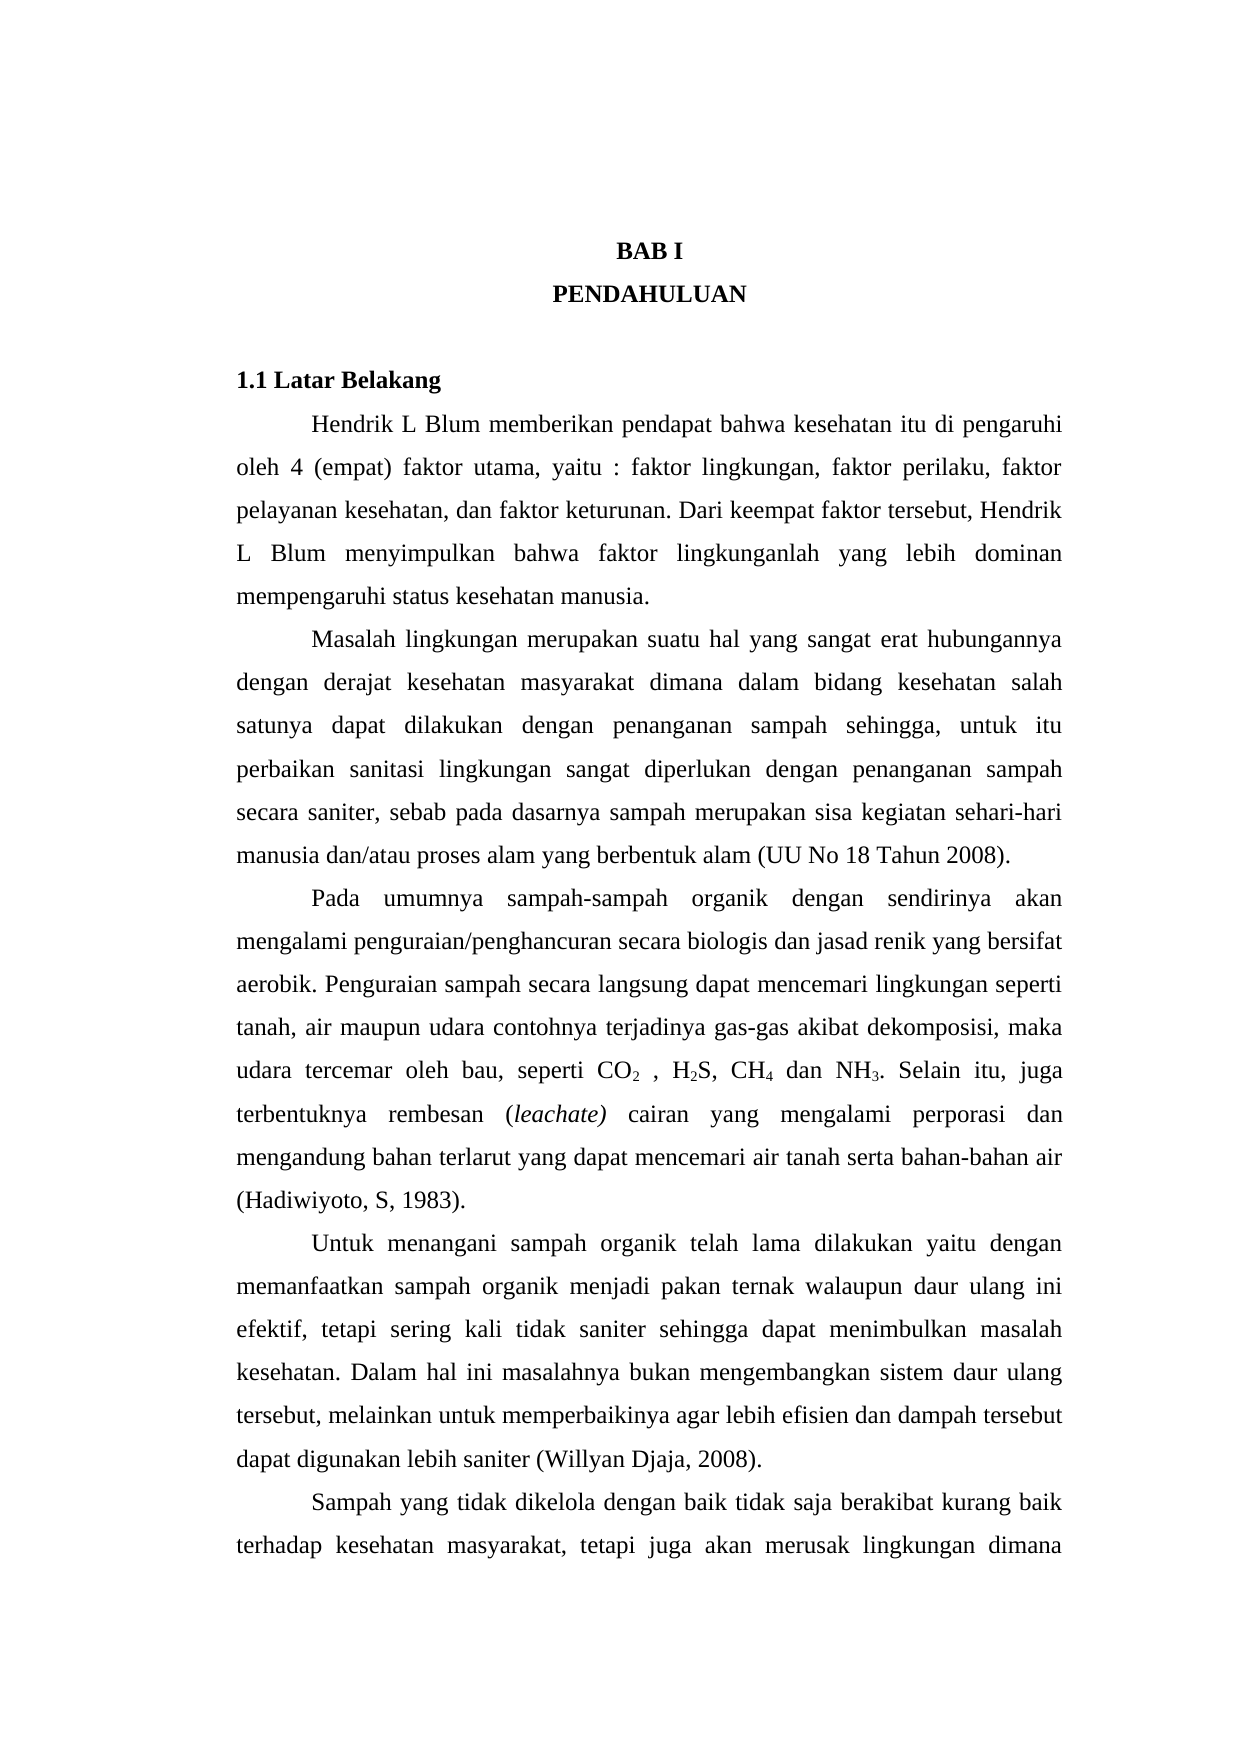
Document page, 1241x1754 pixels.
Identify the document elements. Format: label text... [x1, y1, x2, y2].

text BAB I [236, 236, 1063, 265]
text 1.1 Latar Belakang [236, 366, 1063, 394]
text Masalah lingkungan merupakan suatu hal yang sangat erat hubungannya dengan derajat kesehatan masyarakat dimana dalam bidang kesehatan salah satunya dapat dilakukan dengan penanganan sampah sehingga, untuk itu perbaikan sanitasi lingkungan sangat diperlukan dengan penanganan sampah secara saniter, sebab pada dasarnya sampah merupakan sisa kegiatan sehari-hari manusia dan/atau proses alam yang berbentuk alam (UU No 18 Tahun 2008). [236, 624, 1063, 869]
text Hendrik L Blum memberikan pendapat bahwa kesehatan itu di pengaruhi oleh 4 (empat) faktor utama, yaitu : faktor lingkungan, faktor perilaku, faktor pelayanan kesehatan, dan faktor keturunan. Dari keempat faktor tersebut, Hendrik L Blum menyimpulkan bahwa faktor lingkunganlah yang lebih dominan mempengaruhi status kesehatan manusia. [236, 409, 1063, 610]
text PENDAHULUAN [236, 279, 1063, 308]
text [236, 1487, 1063, 1559]
text Untuk menangani sampah organik telah lama dilakukan yaitu dengan memanfaatkan sampah organik menjadi pakan ternak walaupun daur ulang ini efektif, tetapi sering kali tidak saniter sehingga dapat menimbulkan masalah kesehatan. Dalam hal ini masalahnya bukan mengembangkan sistem daur ulang tersebut, melainkan untuk memperbaikinya agar lebih efisien dan dampah tersebut dapat digunakan lebih saniter (Willyan Djaja, 2008). [236, 1228, 1063, 1472]
text Pada umumnya sampah-sampah organik dengan sendirinya akan mengalami penguraian/penghancuran secara biologis dan jasad renik yang bersifat aerobik. Penguraian sampah secara langsung dapat mencemari lingkungan seperti tanah, air maupun udara contohnya terjadinya gas-gas akibat dekomposisi, maka udara tercemar oleh bau, seperti CO2 , H2S, CH4 dan NH3. Selain itu, juga terbentuknya rembesan (leachate) cairan yang mengalami perporasi dan mengandung bahan terlarut yang dapat mencemari air tanah serta bahan-bahan air (Hadiwiyoto, S, 1983). [236, 883, 1063, 1214]
